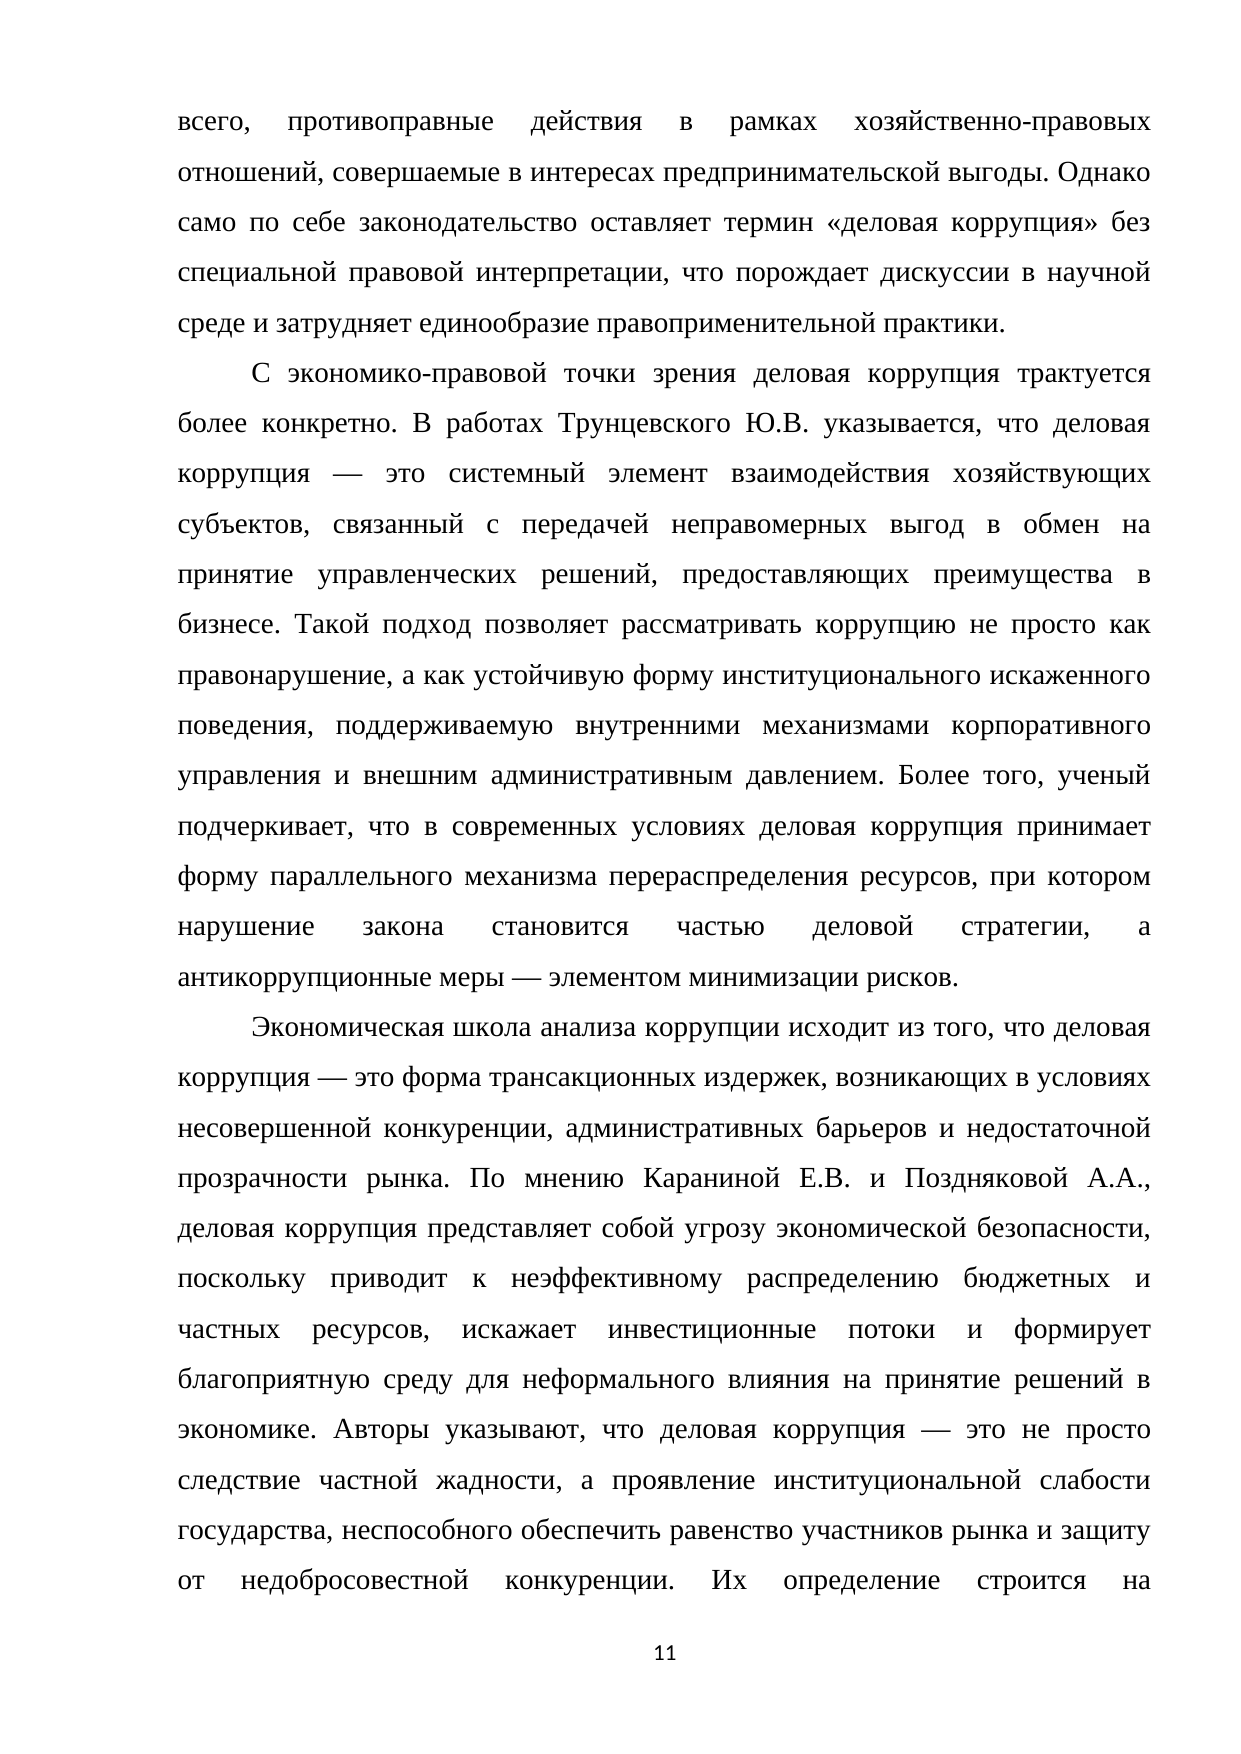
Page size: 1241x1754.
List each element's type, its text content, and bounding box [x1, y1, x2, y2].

text С экономико-правовой точки зрения деловая коррупция трактуется более конкретно. В работах Трунцевского Ю.В. указывается, что деловая коррупция — это системный элемент взаимодействия хозяйствующих субъектов, связанный с передачей неправомерных выгод в обмен на принятие управленческих решений, предоставляющих преимущества в бизнесе. Такой подход позволяет рассматривать коррупцию не просто как правонарушение, а как устойчивую форму институционального искаженного поведения, поддерживаемую внутренними механизмами корпоративного управления и внешним административным давлением. Более того, ученый подчеркивает, что в современных условиях деловая коррупция принимает форму параллельного механизма перераспределения ресурсов, при котором нарушение закона становится частью деловой стратегии, а антикоррупционные меры — элементом минимизации рисков. [177, 355, 1152, 992]
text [177, 103, 1152, 338]
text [177, 1009, 1152, 1596]
